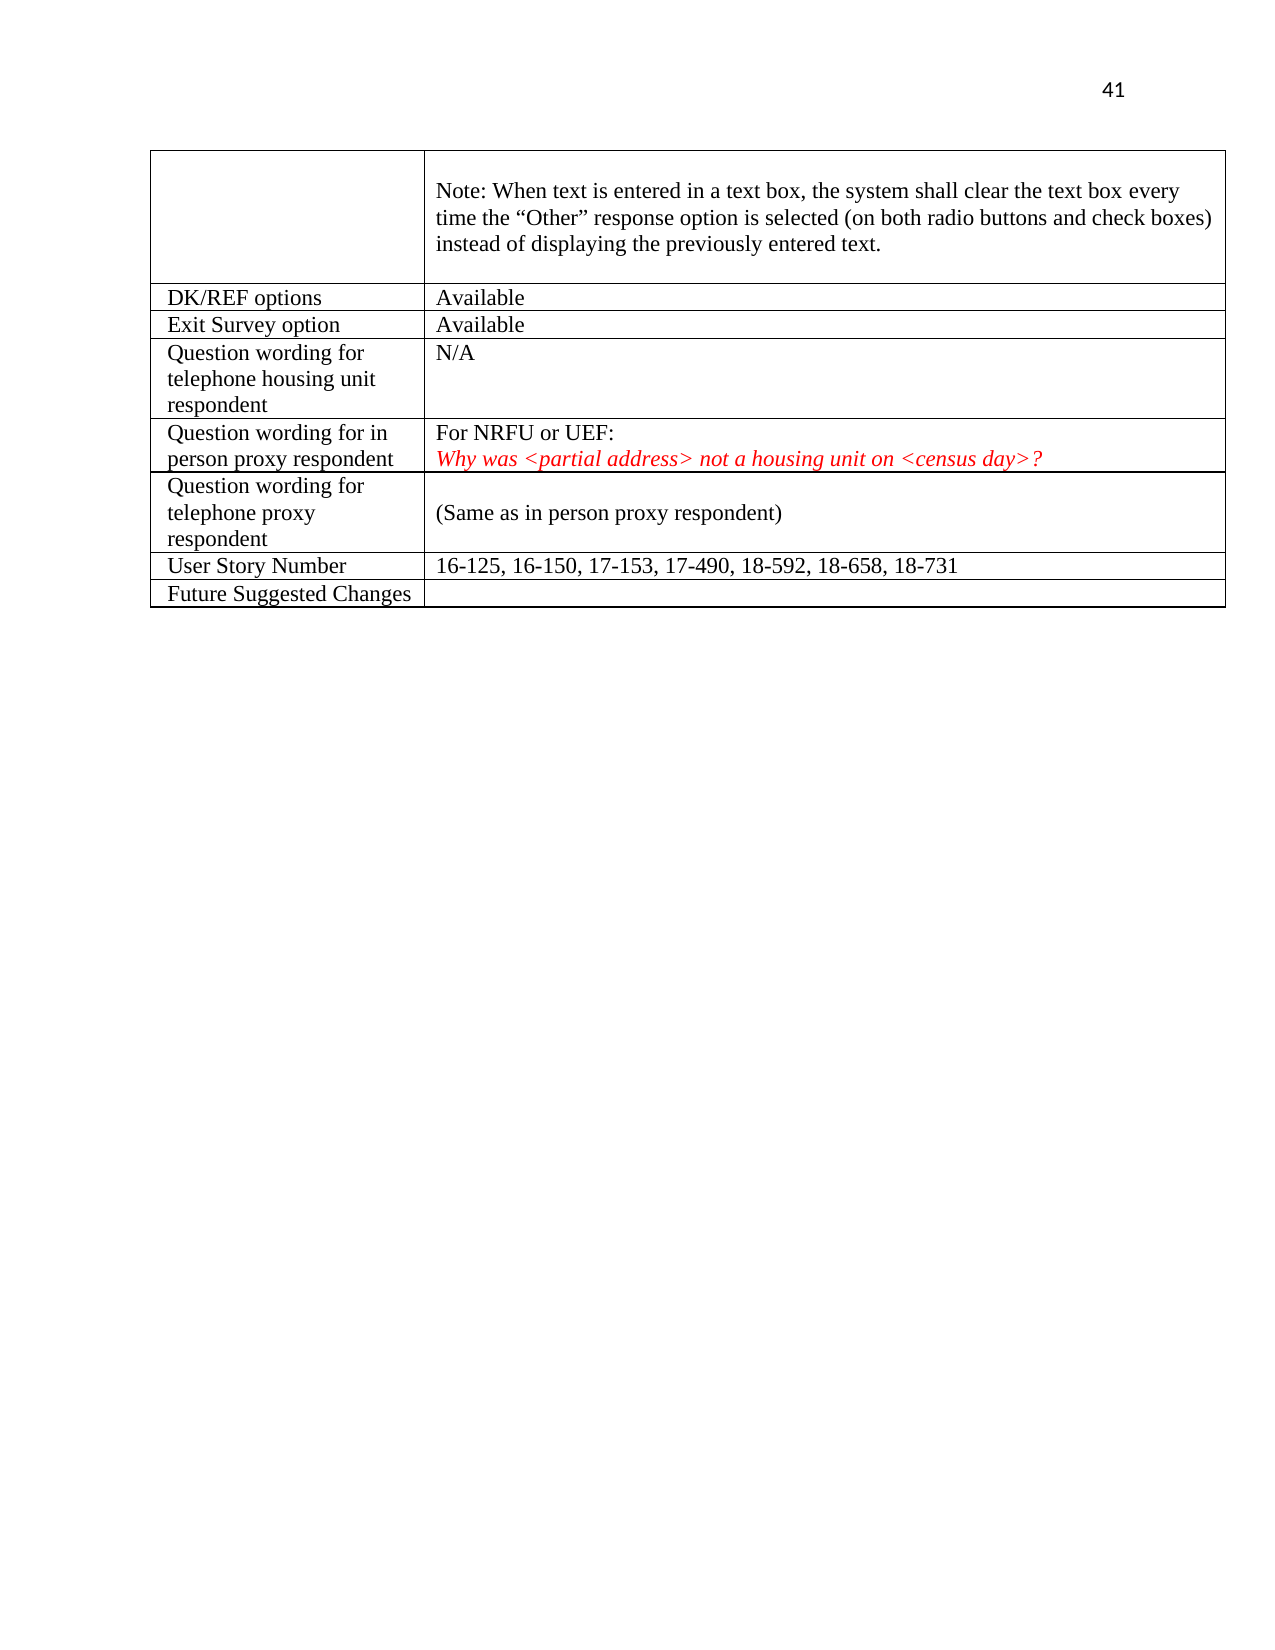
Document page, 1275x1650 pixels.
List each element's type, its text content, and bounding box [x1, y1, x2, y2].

table_cell Available [425, 284, 1225, 310]
table_cell Future Suggested Changes [151, 580, 424, 606]
table_cell User Story Number [151, 553, 424, 579]
table_cell Question wording for telephone housing unit respondent [151, 339, 424, 418]
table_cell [151, 151, 424, 283]
table_cell Available [425, 311, 1225, 338]
table_cell Question wording for telephone proxy respondent [151, 473, 424, 552]
table_cell DK/REF options [151, 284, 424, 310]
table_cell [425, 151, 1225, 283]
table_cell 16-125, 16-150, 17-153, 17-490, 18-592, 18-658, 18-731 [425, 553, 1225, 579]
table_cell [425, 580, 1225, 606]
table_cell Exit Survey option [151, 311, 424, 338]
table_cell N/A [425, 339, 1225, 418]
table_cell For NRFU or UEF: Why was <partial address> not a housing unit on <census day>? [425, 419, 1225, 471]
table_cell Question wording for in person proxy respondent [151, 419, 424, 471]
table_cell (Same as in person proxy respondent) [425, 473, 1225, 552]
